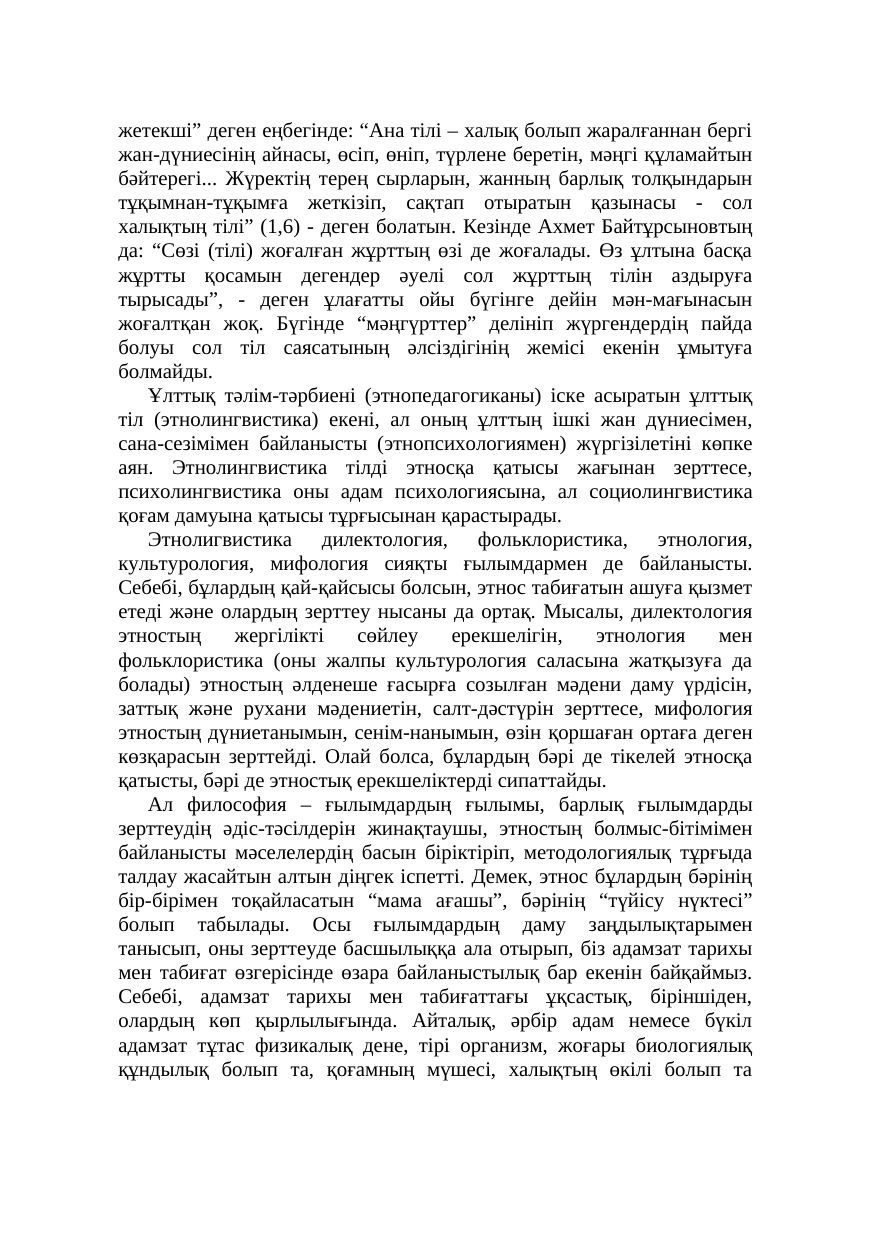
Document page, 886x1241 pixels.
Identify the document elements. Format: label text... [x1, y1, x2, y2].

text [118, 118, 753, 383]
text Ұлттық тәлiм-тәрбиенi (этнопедагогиканы) iске асыратын ұлттық тiл (этнолингвистика) екенi, ал оның ұлттың iшкi жан дүниесiмен, сана-сезiмiмен байланысты (этнопсихологиямен) жүргiзiлетiнi көпке аян. Этнолингвистика тiлдi этносқа қатысы жағынан зерттесе, психолингвистика оны адам психологиясына, ал социолингвистика қоғам дамуына қатысы тұрғысынан қарастырады. [118, 383, 753, 527]
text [118, 792, 753, 1081]
text Этнолигвистика дилектология, фольклористика, этнология, культурология, мифология сияқты ғылымдармен де байланысты. Себебi, бұлардың қай-қайсысы болсын, этнос табиғатын ашуға қызмет етедi және олардың зерттеу нысаны да ортақ. Мысалы, дилектология этностың жергiлiктi сөйлеу ерекшелiгiн, этнология мен фольклористика (оны жалпы культурология саласына жатқызуға да болады) этностың әлденеше ғасырға созылған мәдени даму үрдiсiн, заттық және рухани мәдениетiн, салт-дәстүрiн зерттесе, мифология этностың дүниетанымын, сенiм-нанымын, өзiн қоршаған ортаға деген көзқарасын зерттейдi. Олай болса, бұлардың бәрi де тiкелей этносқа қатысты, бәрi де этностық ерекшелiктердi сипаттайды. [118, 527, 753, 792]
